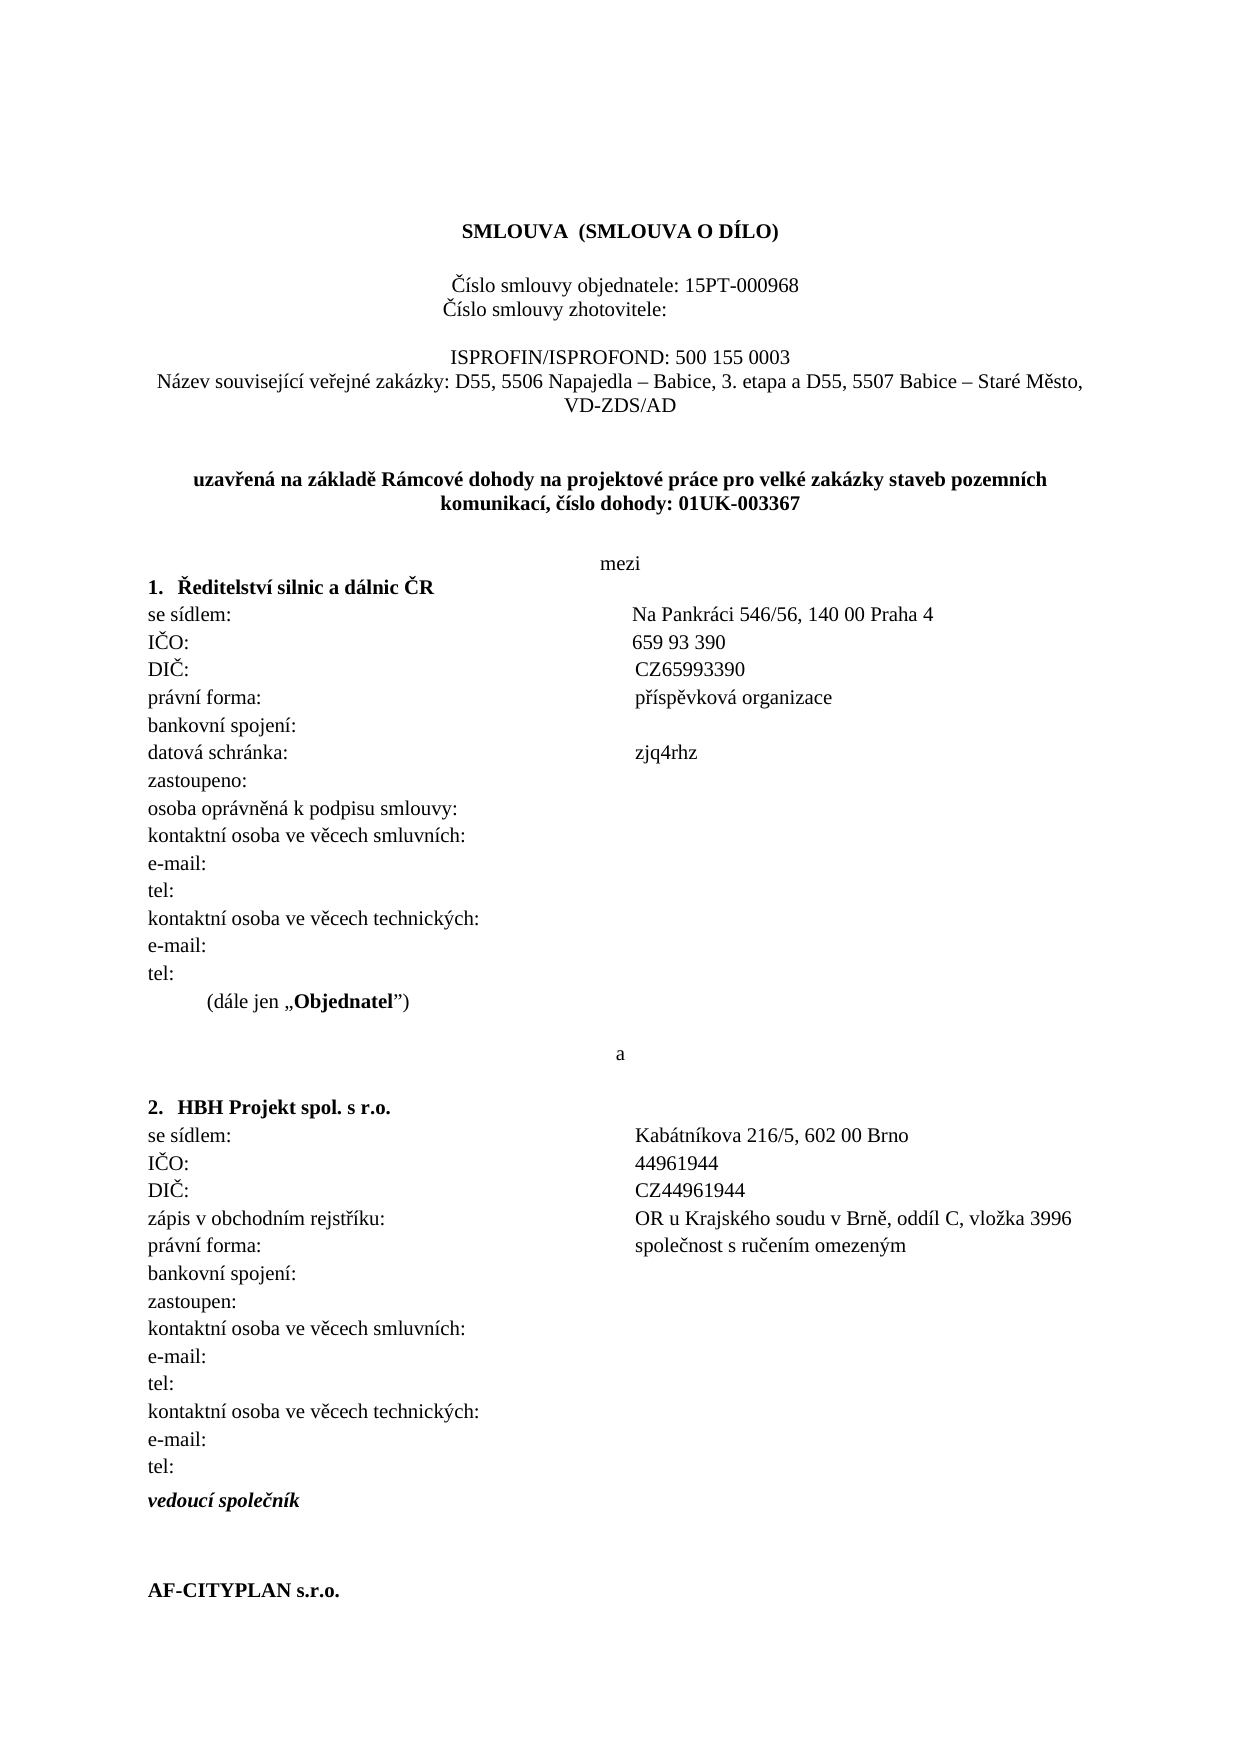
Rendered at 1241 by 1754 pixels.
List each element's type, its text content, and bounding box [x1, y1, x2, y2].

text právní forma: příspěvková organizace [148, 685, 1093, 709]
text e-mail: [148, 1427, 1093, 1451]
text tel: [148, 1454, 1093, 1478]
text ISPROFIN/ISPROFOND: 500 155 0003 [148, 345, 1093, 369]
text uzavřená na základě Rámcové dohody na projektové práce pro velké zakázky staveb pozemních komunikací, číslo dohody: 01UK-003367 [148, 466, 1093, 514]
text DIČ: CZ65993390 [148, 657, 1093, 681]
text bankovní spojení: [148, 1261, 1093, 1285]
text kontaktní osoba ve věcech smluvních: [148, 823, 1093, 847]
text tel: [148, 1371, 1093, 1395]
text tel: [148, 961, 1093, 985]
text e-mail: [148, 1344, 1093, 1368]
text datová schránka: zjq4rhz [148, 740, 1093, 764]
text se sídlem: Na Pankráci 546/56, 140 00 Praha 4 [148, 602, 1093, 626]
text IČO: 659 93 390 [148, 630, 1093, 654]
text a [148, 1041, 1093, 1065]
text bankovní spojení: [148, 713, 1093, 737]
text kontaktní osoba ve věcech technických: [148, 906, 1093, 930]
text e-mail: [148, 851, 1093, 875]
text kontaktní osoba ve věcech technických: [148, 1399, 1093, 1423]
text (dále jen „Objednatel”) [148, 989, 1093, 1013]
list Ředitelství silnic a dálnic ČR [148, 574, 1093, 599]
text AF-CITYPLAN s.r.o. [148, 1578, 1093, 1602]
text Číslo smlouvy objednatele: 15PT-000968 [148, 273, 1093, 297]
text se sídlem: Kabátníkova 216/5, 602 00 Brno [148, 1123, 1093, 1147]
text Smlouva (SMlouva o dílo) [148, 219, 1093, 243]
text e-mail: [148, 933, 1093, 957]
text IČO: 44961944 [148, 1151, 1093, 1174]
text kontaktní osoba ve věcech smluvních: [148, 1316, 1093, 1340]
text právní forma: společnost s ručením omezeným [148, 1233, 1093, 1257]
list HBH Projekt spol. s r.o. [148, 1095, 1093, 1119]
text vedoucí společník [148, 1488, 1093, 1512]
text DIČ: CZ44961944 [148, 1178, 1093, 1202]
text zastoupen: [148, 1288, 1093, 1313]
text Číslo smlouvy zhotovitele: [148, 297, 1093, 321]
text mezi [148, 551, 1093, 574]
text tel: [148, 878, 1093, 902]
text Název související veřejné zakázky: D55, 5506 Napajedla – Babice, 3. etapa a D55, 5507 Babice – Staré Město, VD-ZDS/AD [148, 369, 1093, 417]
text osoba oprávněná k podpisu smlouvy: [148, 795, 1093, 819]
text zastoupeno: [148, 768, 1093, 792]
text zápis v obchodním rejstříku: OR u Krajského soudu v Brně, oddíl C, vložka 3996 [148, 1206, 1093, 1230]
